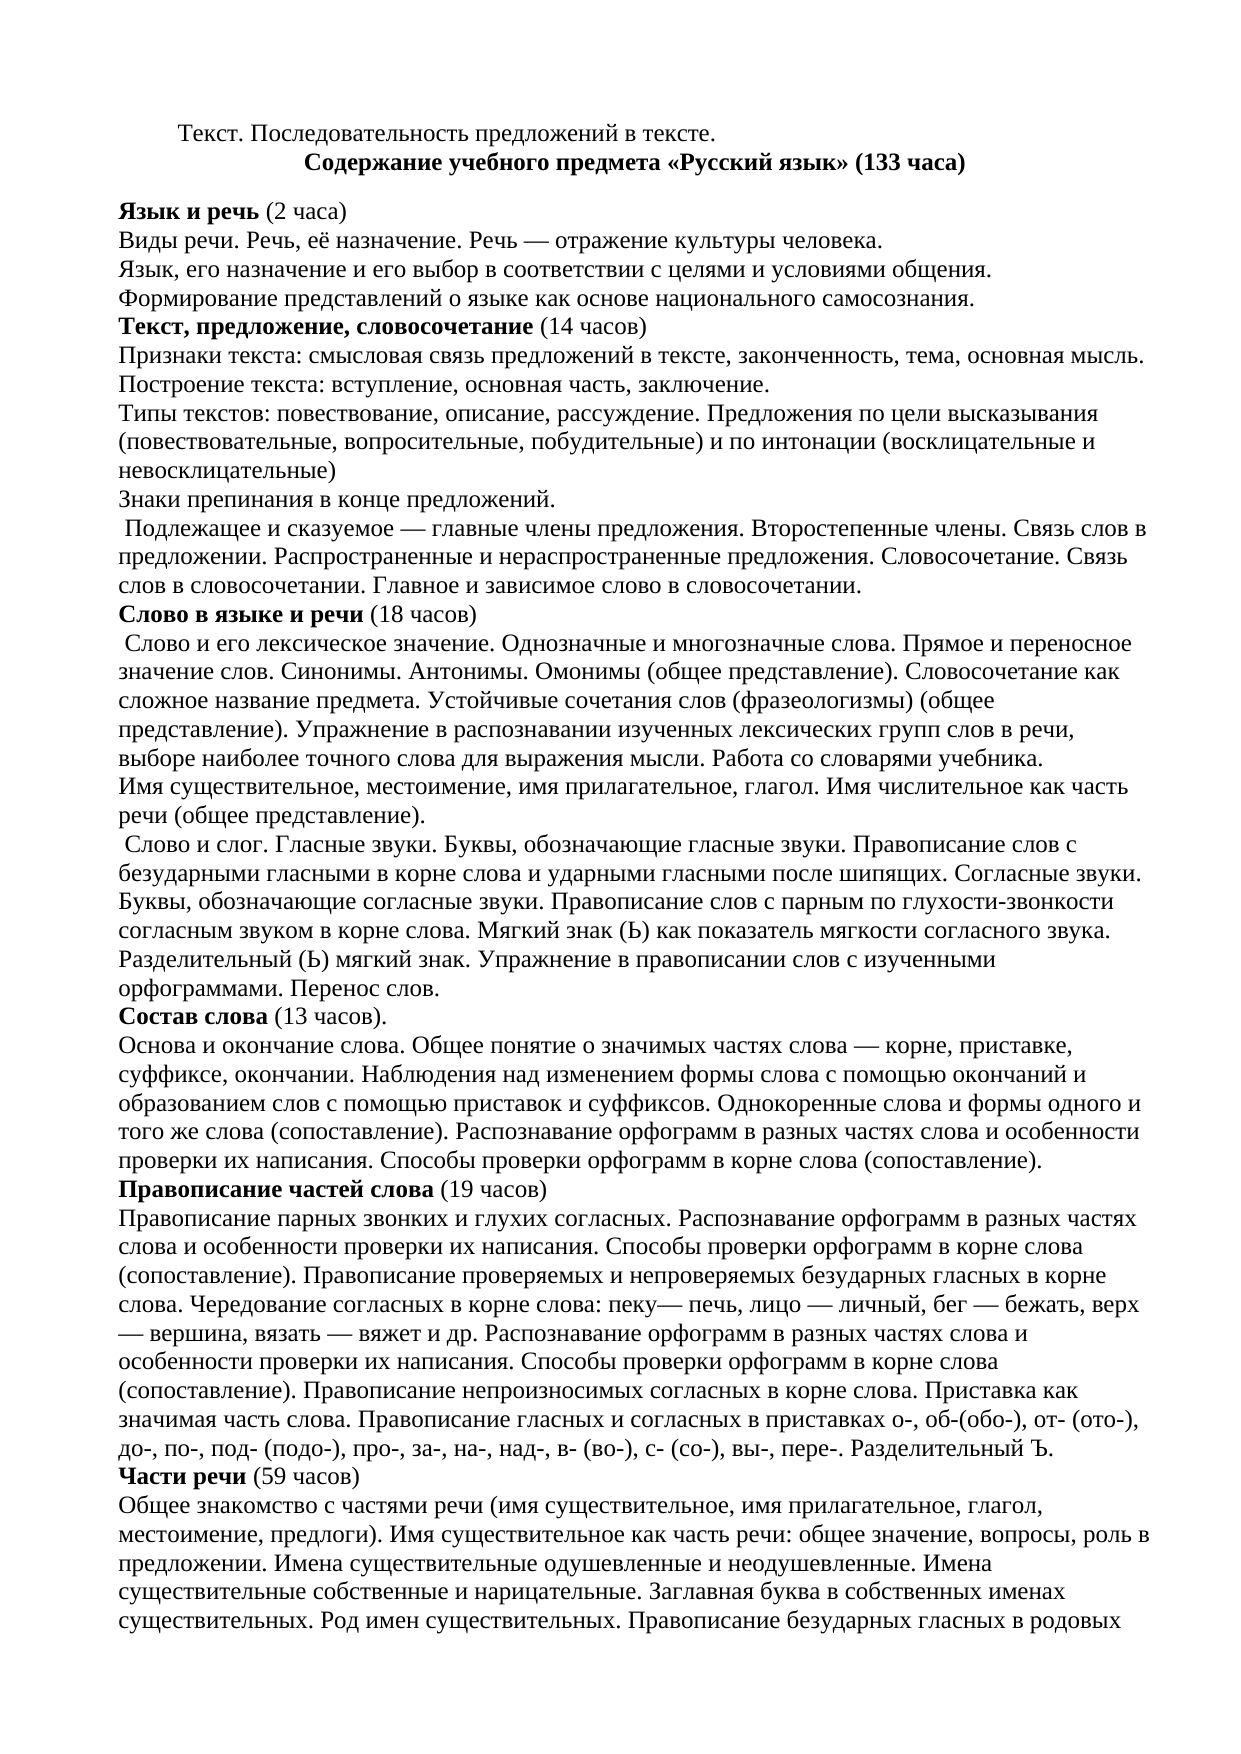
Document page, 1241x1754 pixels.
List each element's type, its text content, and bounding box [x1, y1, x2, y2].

text Текст, предложение, словосочетание (14 часов) [118, 311, 1152, 340]
text Состав слова (13 часов). [118, 1001, 1152, 1030]
text Части речи (59 часов) [118, 1461, 1152, 1490]
text Признаки текста: смысловая связь предложений в тексте, законченность, тема, основная мысль. [118, 340, 1152, 369]
text Слово в языке и речи (18 часов) [118, 599, 1152, 628]
text Язык, его назначение и его выбор в соответствии с целями и условиями общения. [118, 254, 1152, 283]
text Подлежащее и сказуемое — главные члены предложения. Второстепенные члены. Связь слов в предложении. Распространенные и нераспространенные предложения. Словосочетание. Связь слов в словосочетании. Главное и зависимое слово в словосочетании. [118, 513, 1152, 599]
text Слово и его лексическое значение. Однозначные и многозначные слова. Прямое и переносное значение слов. Синонимы. Антонимы. Омонимы (общее представление). Словосочетание как сложное название предмета. Устойчивые сочетания слов (фразеологизмы) (общее представление). Упражнение в распознавании изученных лексических групп слов в речи, выборе наиболее точного слова для выражения мысли. Работа со словарями учебника. [118, 628, 1152, 771]
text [118, 1490, 1152, 1634]
text Типы текстов: повествование, описание, рассуждение. Предложения по цели высказывания (повествовательные, вопросительные, побудительные) и по интонации (восклицательные и невосклицательные) [118, 398, 1152, 484]
text Знаки препинания в конце предложений. [118, 484, 1152, 513]
text Виды речи. Речь, её назначение. Речь — отражение культуры человека. [118, 225, 1152, 254]
text Содержание учебного предмета «Русский язык» (133 часа) [118, 147, 1152, 176]
text Формирование представлений о языке как основе национального самосознания. [118, 283, 1152, 311]
text Правописание частей слова (19 часов) [118, 1174, 1152, 1203]
text Слово и слог. Гласные звуки. Буквы, обозначающие гласные звуки. Правописание слов с безударными гласными в корне слова и ударными гласными после шипящих. Согласные звуки. Буквы, обозначающие согласные звуки. Правописание слов с парным по глухости-звонкости согласным звуком в корне слова. Мягкий знак (Ь) как показатель мягкости согласного звука. Разделительный (Ь) мягкий знак. Упражнение в правописании слов с изученными орфограммами. Перенос слов. [118, 829, 1152, 1001]
text Построение текста: вступление, основная часть, заключение. [118, 369, 1152, 398]
text Правописание парных звонких и глухих согласных. Распознавание орфограмм в разных частях слова и особенности проверки их написания. Способы проверки орфограмм в корне слова (сопоставление). Правописание проверяемых и непроверяемых безударных гласных в корне слова. Чередование согласных в корне слова: пеку— печь, лицо — личный, бег — бежать, верх — вершина, вязать — вяжет и др. Распознавание орфограмм в разных частях слова и особенности проверки их написания. Способы проверки орфограмм в корне слова (сопоставление). Правописание непроизносимых согласных в корне слова. Приставка как значимая часть слова. Правописание гласных и согласных в приставках о-, об-(обо-), от- (ото-), до-, по-, под- (подо-), про-, за-, на-, над-, в- (во-), с- (со-), вы-, пере-. Разделительный Ъ. [118, 1203, 1152, 1461]
text Основа и окончание слова. Общее понятие о значимых частях слова — корне, приставке, суффиксе, окончании. Наблюдения над изменением формы слова с помощью окончаний и образованием слов с помощью приставок и суффиксов. Однокоренные слова и формы одного и того же слова (сопоставление). Распознавание орфограмм в разных частях слова и особенности проверки их написания. Способы проверки орфограмм в корне слова (сопоставление). [118, 1030, 1152, 1174]
text Язык и речь (2 часа) [118, 196, 1152, 225]
text Имя существительное, местоимение, имя прилагательное, глагол. Имя числительное как часть речи (общее представление). [118, 771, 1152, 829]
text Текст. Последовательность предложений в тексте. [118, 118, 1152, 147]
